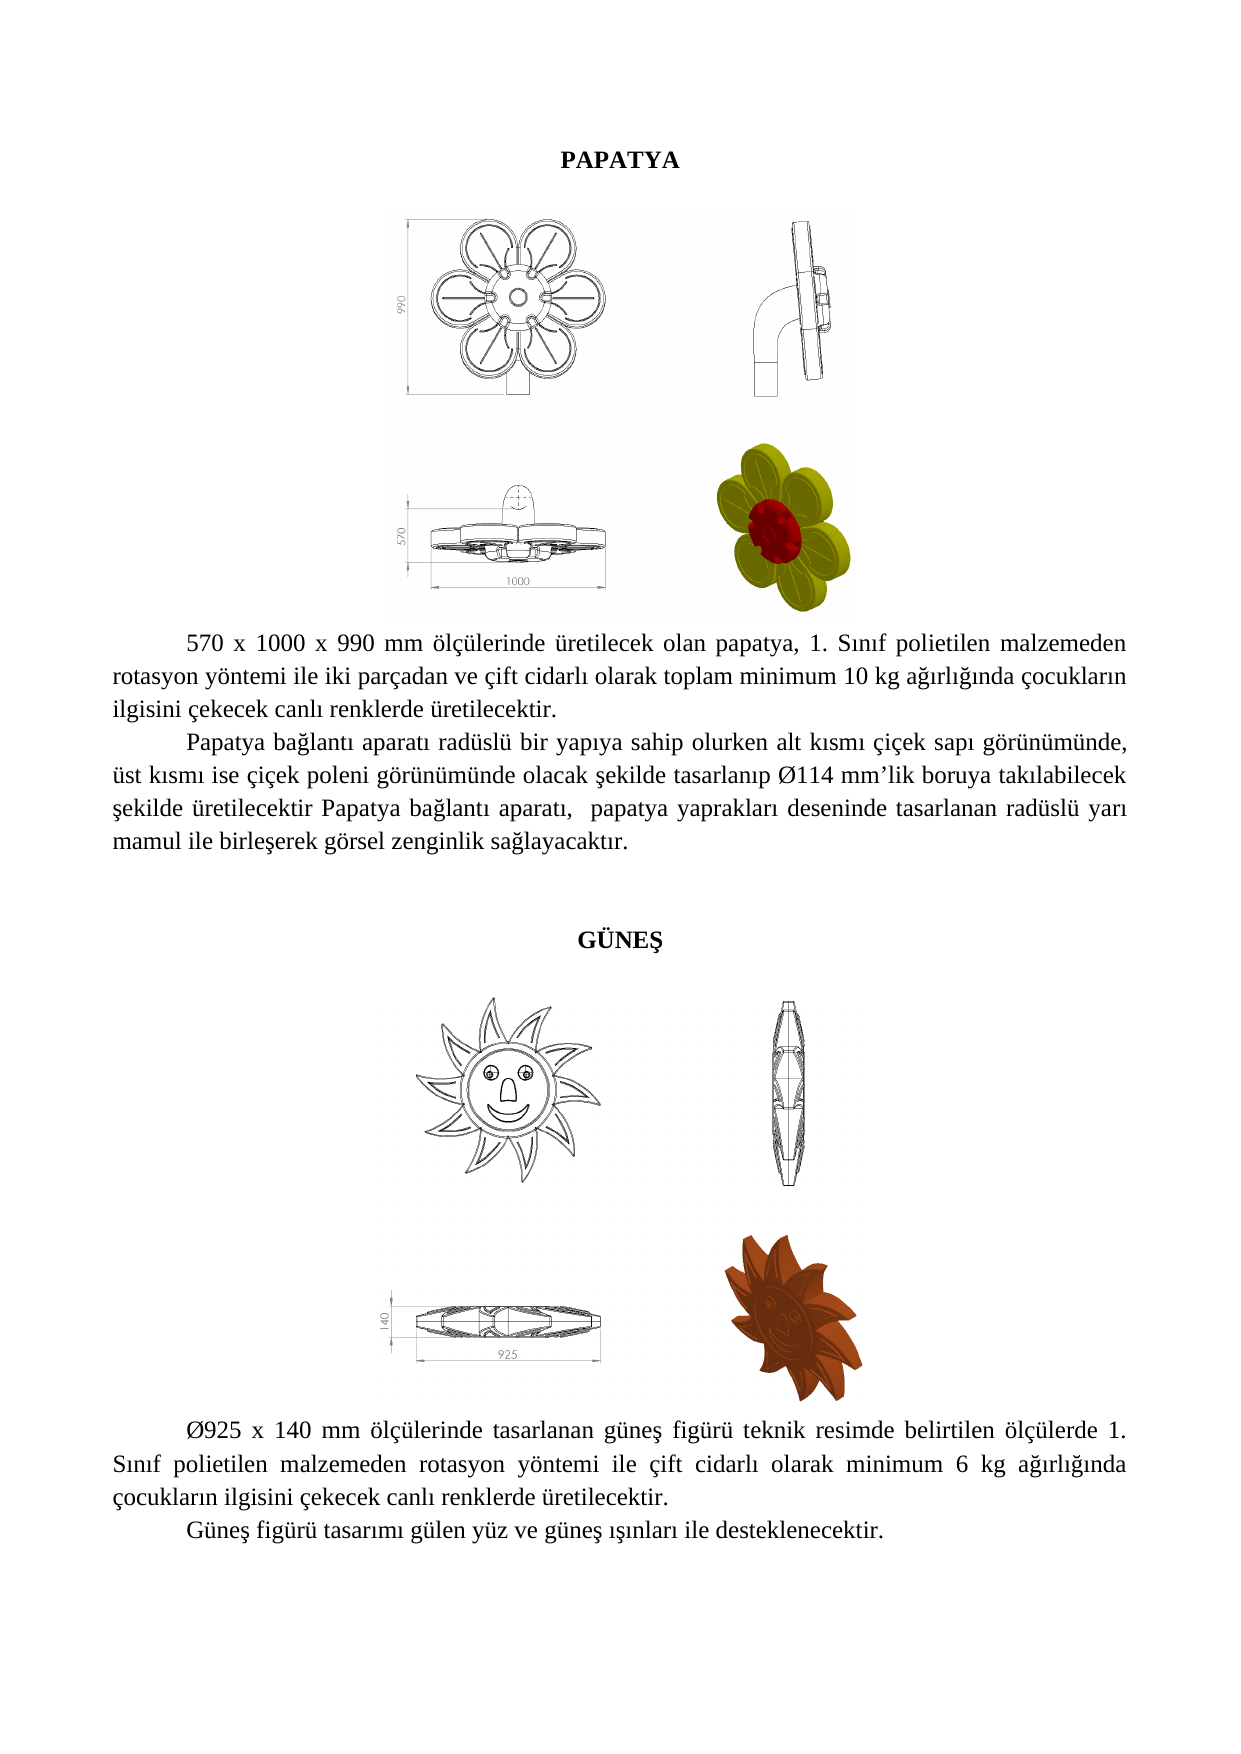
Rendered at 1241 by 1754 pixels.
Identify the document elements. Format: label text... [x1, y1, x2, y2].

text GÜNEŞ [112, 925, 1128, 954]
text PAPATYA [112, 145, 1128, 174]
text Papatya bağlantı aparatı radüslü bir yapıya sahip olurken alt kısmı çiçek sapı görünümünde, üst kısmı ise çiçek poleni görünümünde olacak şekilde tasarlanıp Ø114 mm’lik boruya takılabilecek şekilde üretilecektir Papatya bağlantı aparatı, papatya yaprakları deseninde tasarlanan radüslü yarı mamul ile birleşerek görsel zenginlik sağlayacaktır. [112, 727, 1128, 855]
text Güneş figürü tasarımı gülen yüz ve güneş ışınları ile desteklenecektir. [112, 1515, 1128, 1543]
picture [383, 211, 857, 624]
text Ø925 x 140 mm ölçülerinde tasarlanan güneş figürü teknik resimde belirtilen ölçülerde 1. Sınıf polietilen malzemeden rotasyon yöntemi ile çift cidarlı olarak minimum 6 kg ağırlığında çocukların ilgisini çekecek canlı renklerde üretilecektir. [112, 1416, 1128, 1510]
text 570 x 1000 x 990 mm ölçülerinde üretilecek olan papatya, 1. Sınıf polietilen malzemeden rotasyon yöntemi ile iki parçadan ve çift cidarlı olarak toplam minimum 10 kg ağırlığında çocukların ilgisini çekecek canlı renklerde üretilecektir. [112, 628, 1128, 723]
picture [364, 991, 876, 1412]
